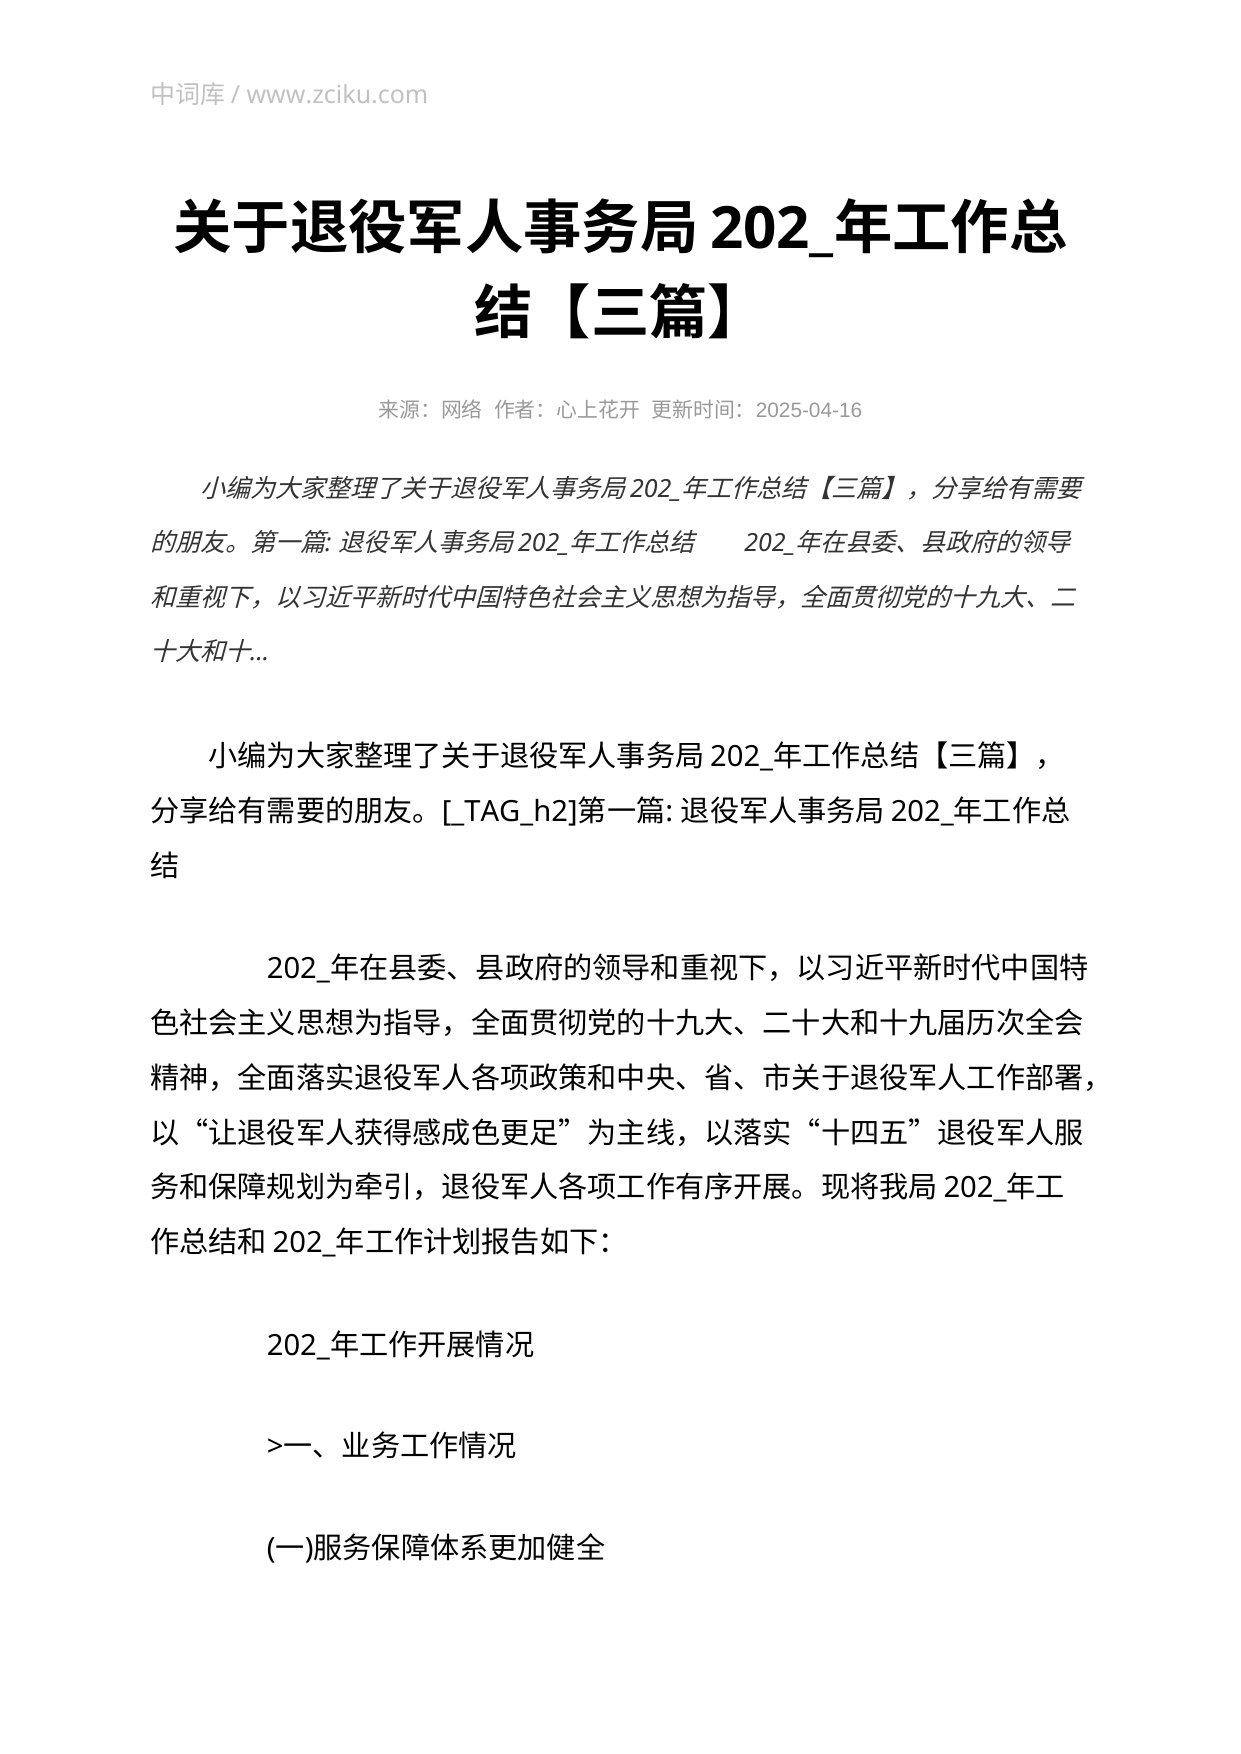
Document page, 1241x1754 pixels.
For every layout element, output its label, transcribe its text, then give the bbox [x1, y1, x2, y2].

text 小编为大家整理了关于退役军人事务局202_年工作总结【三篇】，分享给有需要的朋友。[_TAG_h2]第一篇: 退役军人事务局202_年工作总结 [150, 733, 1090, 885]
text 202_年在县委、县政府的领导和重视下，以习近平新时代中国特色社会主义思想为指导，全面贯彻党的十九大、二十大和十九届历次全会精神，全面落实退役军人各项政策和中央、省、市关于退役军人工作部署，以“让退役军人获得感成色更足”为主线，以落实“十四五”退役军人服务和保障规划为牵引，退役军人各项工作有序开展。现将我局202_年工作总结和202_年工作计划报告如下： [150, 944, 1090, 1261]
subtitle 关于退役军人事务局202_年工作总结【三篇】 [150, 181, 1090, 351]
text >一、业务工作情况 [150, 1423, 1090, 1465]
text 202_年工作开展情况 [150, 1321, 1090, 1363]
text 来源：网络 作者：心上花开 更新时间：2025-04-16 [150, 397, 1090, 421]
text (一)服务保障体系更加健全 [150, 1525, 1090, 1567]
text 小编为大家整理了关于退役军人事务局202_年工作总结【三篇】，分享给有需要的朋友。第一篇: 退役军人事务局202_年工作总结 202_年在县委、县政府的领导和重视下，以习近平新时代中国特色社会主义思想为指导，全面贯彻党的十九大、二十大和十... [150, 468, 1090, 668]
